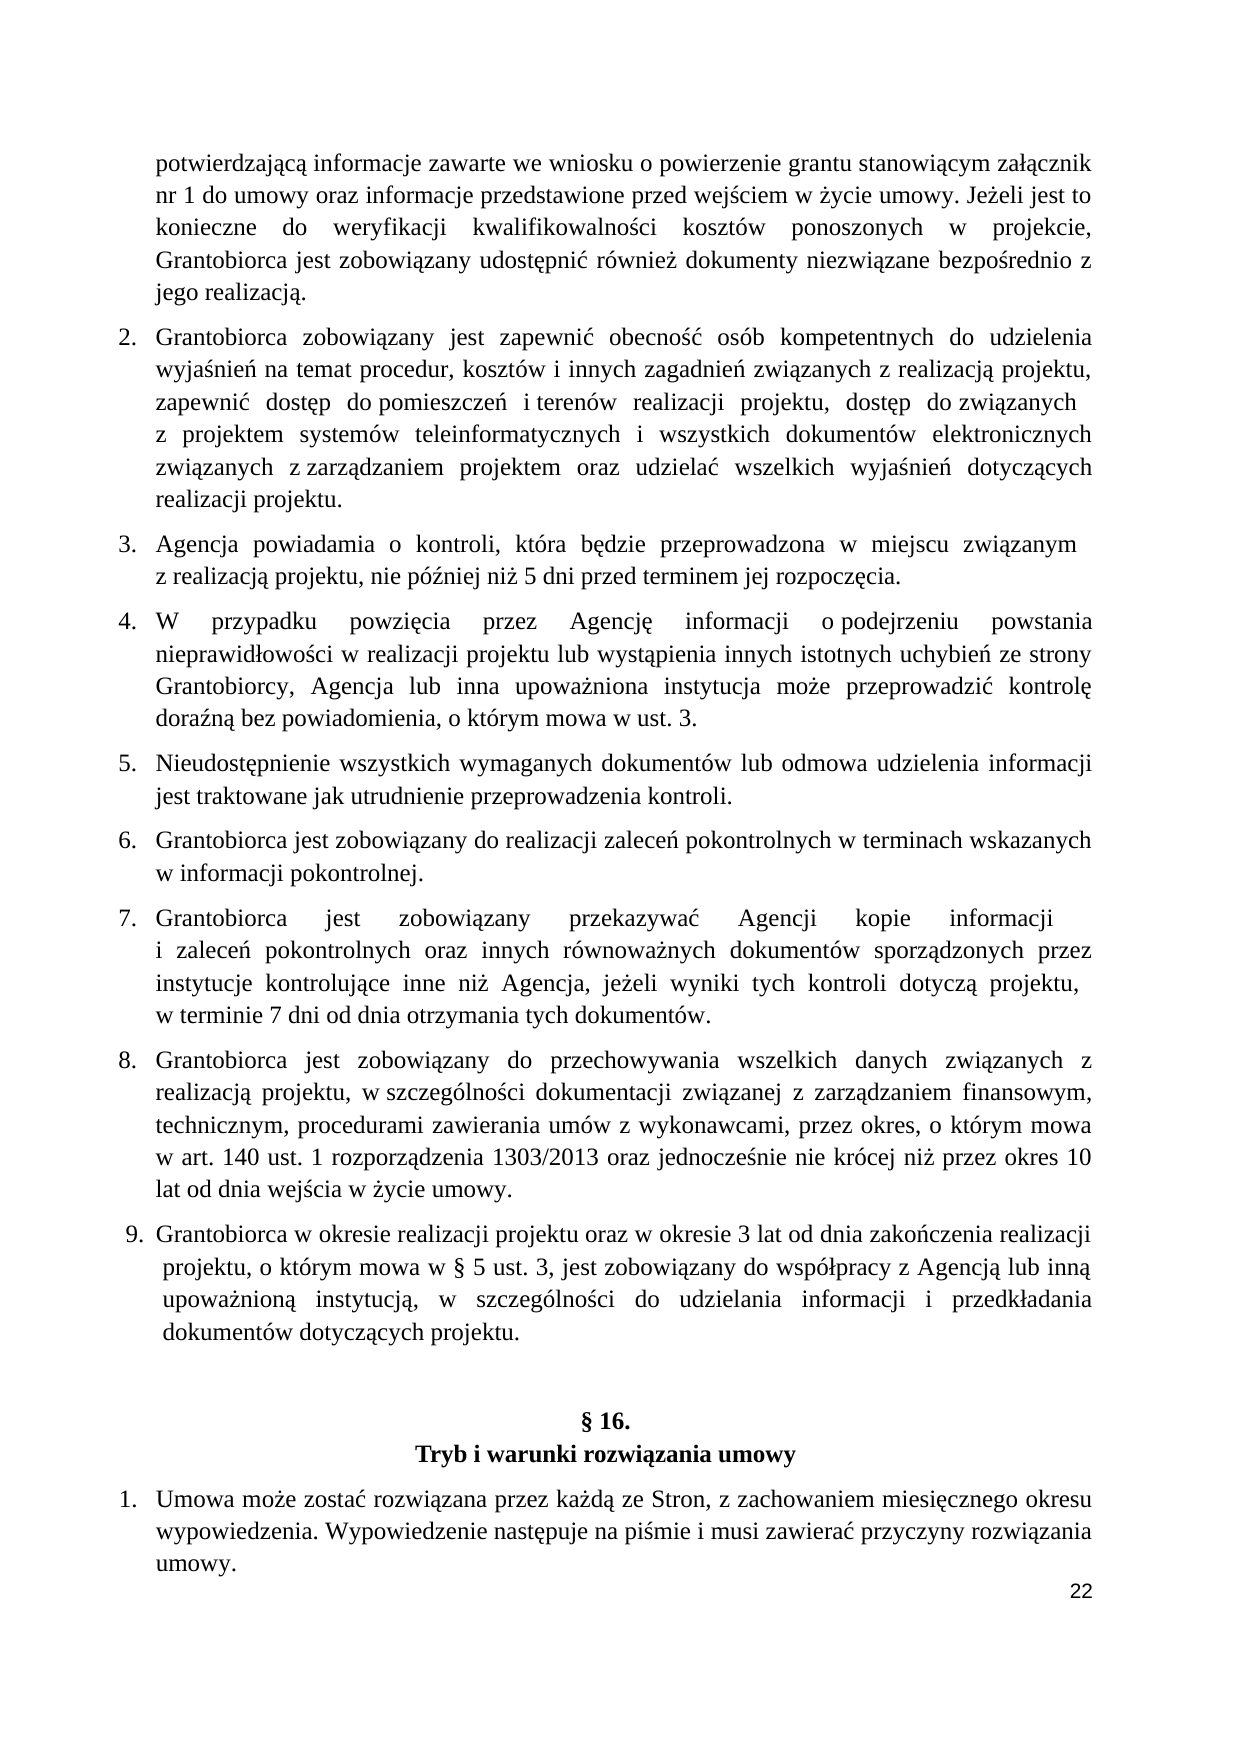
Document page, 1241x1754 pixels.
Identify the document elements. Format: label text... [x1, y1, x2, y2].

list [118, 148, 1093, 306]
list Nieudostępnienie wszystkich wymaganych dokumentów lub odmowa udzielenia informacji jest traktowane jak utrudnienie przeprowadzenia kontroli. [118, 748, 1093, 809]
list W przypadku powzięcia przez Agencję informacji o podejrzeniu powstania nieprawidłowości w realizacji projektu lub wystąpienia innych istotnych uchybień ze strony Grantobiorcy, Agencja lub inna upoważniona instytucja może przeprowadzić kontrolę doraźną bez powiadomienia, o którym mowa w ust. 3. [118, 606, 1093, 732]
list Grantobiorca jest zobowiązany przekazywać Agencji kopie informacji i zaleceń pokontrolnych oraz innych równoważnych dokumentów sporządzonych przez instytucje kontrolujące inne niż Agencja, jeżeli wyniki tych kontroli dotyczą projektu, w terminie 7 dni od dnia otrzymania tych dokumentów. [118, 903, 1093, 1029]
list Grantobiorca jest zobowiązany do realizacji zaleceń pokontrolnych w terminach wskazanych w informacji pokontrolnej. [118, 826, 1093, 887]
list Umowa może zostać rozwiązana przez każdą ze Stron, z zachowaniem miesięcznego okresu wypowiedzenia. Wypowiedzenie następuje na piśmie i musi zawierać przyczyny rozwiązania umowy. [118, 1484, 1093, 1577]
subtitle § 16. Tryb i warunki rozwiązania umowy [118, 1406, 1093, 1468]
list Grantobiorca jest zobowiązany do przechowywania wszelkich danych związanych z realizacją projektu, w szczególności dokumentacji związanej z zarządzaniem finansowym, technicznym, procedurami zawierania umów z wykonawcami, przez okres, o którym mowa w art. 140 ust. 1 rozporządzenia 1303/2013 oraz jednocześnie nie krócej niż przez okres 10 lat od dnia wejścia w życie umowy. [118, 1045, 1093, 1203]
list Grantobiorca zobowiązany jest zapewnić obecność osób kompetentnych do udzielenia wyjaśnień na temat procedur, kosztów i innych zagadnień związanych z realizacją projektu, zapewnić dostęp do pomieszczeń i terenów realizacji projektu, dostęp do związanych z projektem systemów teleinformatycznych i wszystkich dokumentów elektronicznych związanych z zarządzaniem projektem oraz udzielać wszelkich wyjaśnień dotyczących realizacji projektu. [118, 322, 1093, 513]
list Grantobiorca w okresie realizacji projektu oraz w okresie 3 lat od dnia zakończenia realizacji projektu, o którym mowa w § 5 ust. 3, jest zobowiązany do współpracy z Agencją lub inną upoważnioną instytucją, w szczególności do udzielania informacji i przedkładania dokumentów dotyczących projektu. [125, 1219, 1093, 1345]
list Agencja powiadamia o kontroli, która będzie przeprowadzona w miejscu związanym z realizacją projektu, nie później niż 5 dni przed terminem jej rozpoczęcia. [118, 529, 1093, 590]
